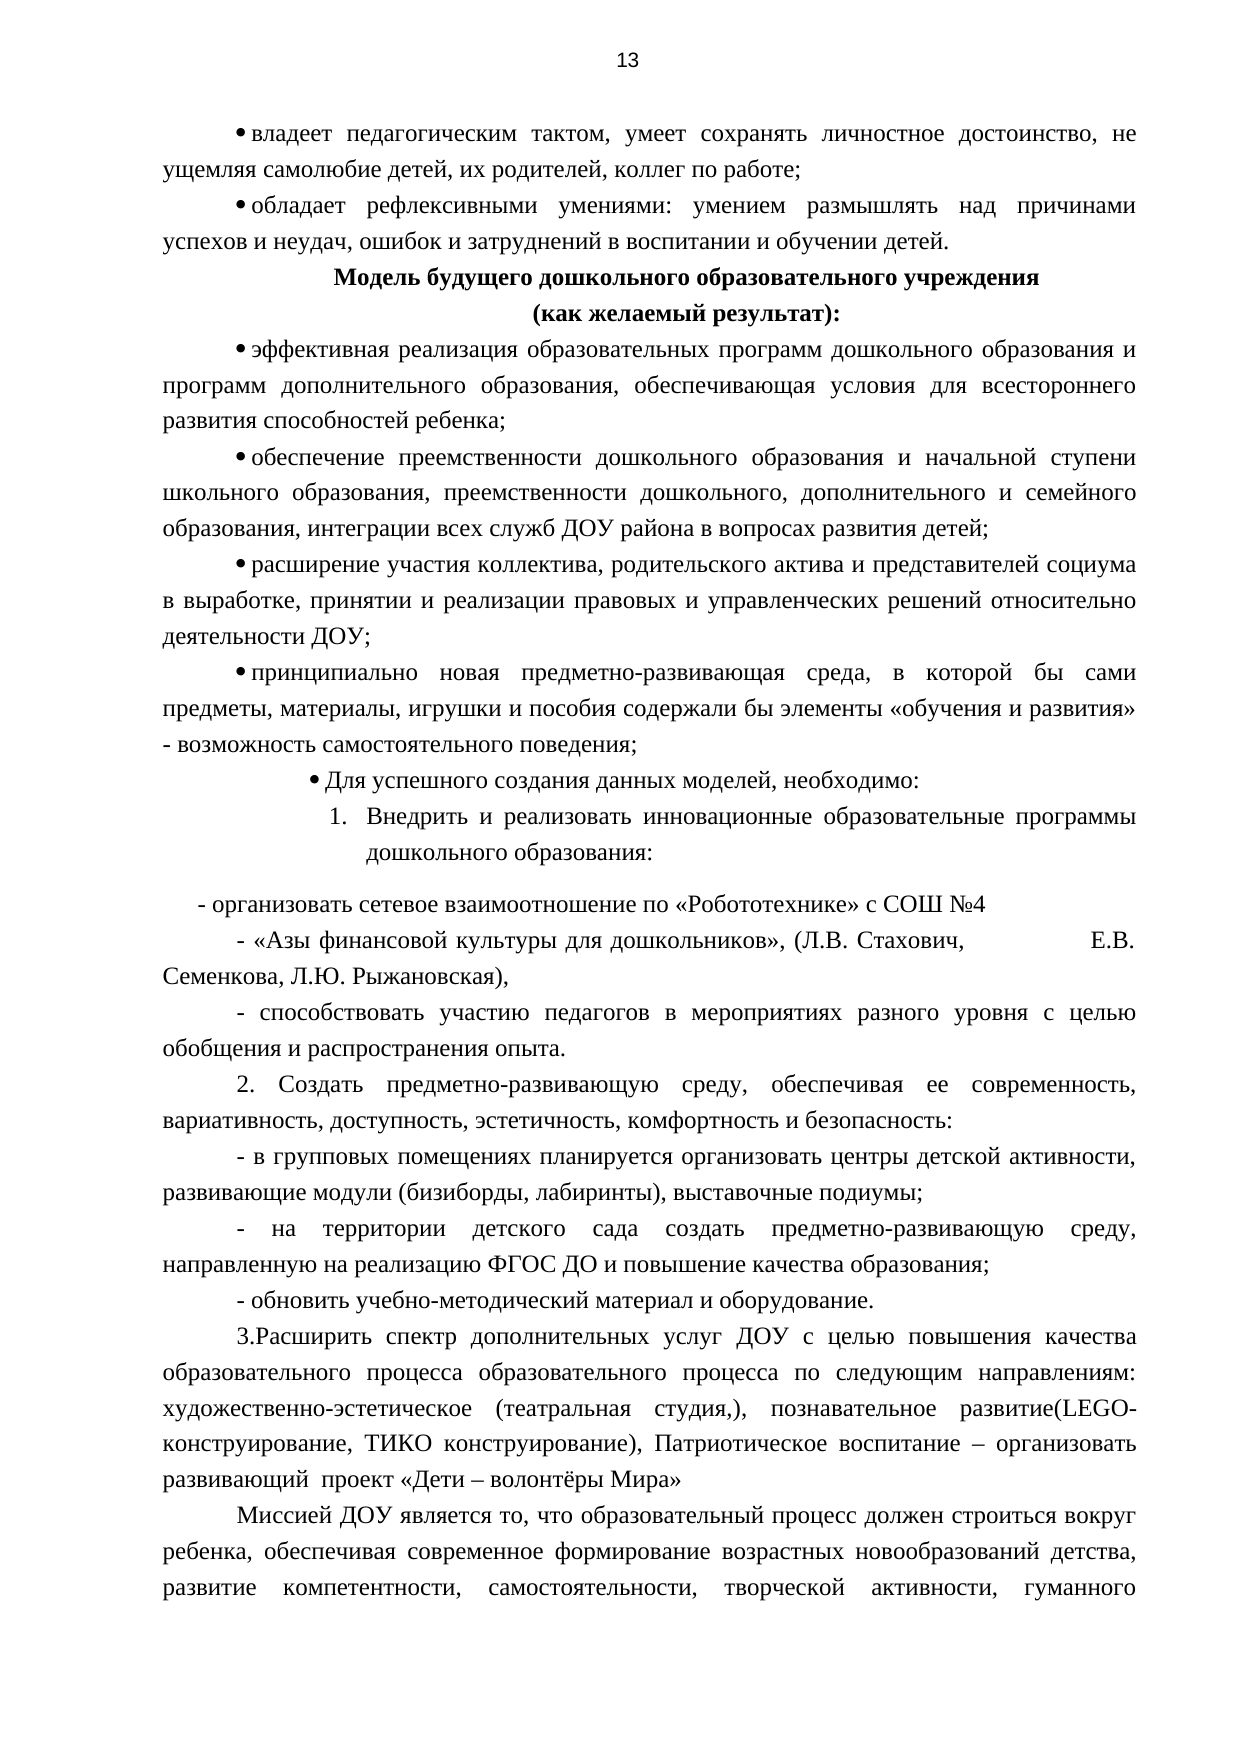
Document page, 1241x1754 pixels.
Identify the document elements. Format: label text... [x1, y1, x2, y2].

list владеет педагогическим тактом, умеет сохранять личностное достоинство, не ущемляя самолюбие детей, их родителей, коллег по работе; [162, 118, 1137, 183]
text Модель будущего дошкольного образовательного учреждения [162, 262, 1137, 291]
list принципиально новая предметно-развивающая среда, в которой бы сами предметы, материалы, игрушки и пособия содержали бы элементы «обучения и развития» - возможность самостоятельного поведения; [162, 657, 1137, 758]
list обладает рефлексивными умениями: умением размышлять над причинами успехов и неудач, ошибок и затруднений в воспитании и обучении детей. [162, 190, 1137, 255]
list Внедрить и реализовать инновационные образовательные программы дошкольного образования: [328, 801, 1137, 866]
text - в групповых помещениях планируется организовать центры детской активности, развивающие модули (бизиборды, лабиринты), выставочные подиумы; [162, 1141, 1137, 1206]
text - способствовать участию педагогов в мероприятиях разного уровня с целью обобщения и распространения опыта. [162, 997, 1137, 1062]
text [162, 1500, 1137, 1601]
list эффективная реализация образовательных программ дошкольного образования и программ дополнительного образования, обеспечивающая условия для всестороннего развития способностей ребенка; [162, 334, 1137, 434]
text 3.Расширить спектр дополнительных услуг ДОУ с целью повышения качества образовательного процесса образовательного процесса по следующим направлениям: художественно-эстетическое (театральная студия,), познавательное развитие(LEGO-конструирование, ТИКО конструирование), Патриотическое воспитание – организовать развивающий проект «Дети – волонтёры Мира» [162, 1321, 1137, 1493]
list обеспечение преемственности дошкольного образования и начальной ступени школьного образования, преемственности дошкольного, дополнительного и семейного образования, интеграции всех служб ДОУ района в вопросах развития детей; [162, 442, 1137, 542]
text (как желаемый результат): [162, 298, 1137, 327]
list - на территории детского сада создать предметно-развивающую среду, направленную на реализацию ФГОС ДО и повышение качества образования; [162, 1213, 1137, 1278]
text - организовать сетевое взаимоотношение по «Робототехнике» с СОШ №4 [103, 889, 1137, 918]
list Для успешного создания данных моделей, необходимо: [236, 765, 1137, 794]
text - «Азы финансовой культуры для дошкольников», (Л.В. Стахович, Е.В. Семенкова, Л.Ю. Рыжановская), [162, 925, 1137, 990]
list расширение участия коллектива, родительского актива и представителей социума в выработке, принятии и реализации правовых и управленческих решений относительно деятельности ДОУ; [162, 549, 1137, 650]
text - обновить учебно-методический материал и оборудование. [162, 1285, 1137, 1313]
text 2. Создать предметно-развивающую среду, обеспечивая ее современность, вариативность, доступность, эстетичность, комфортность и безопасность: [162, 1069, 1137, 1134]
